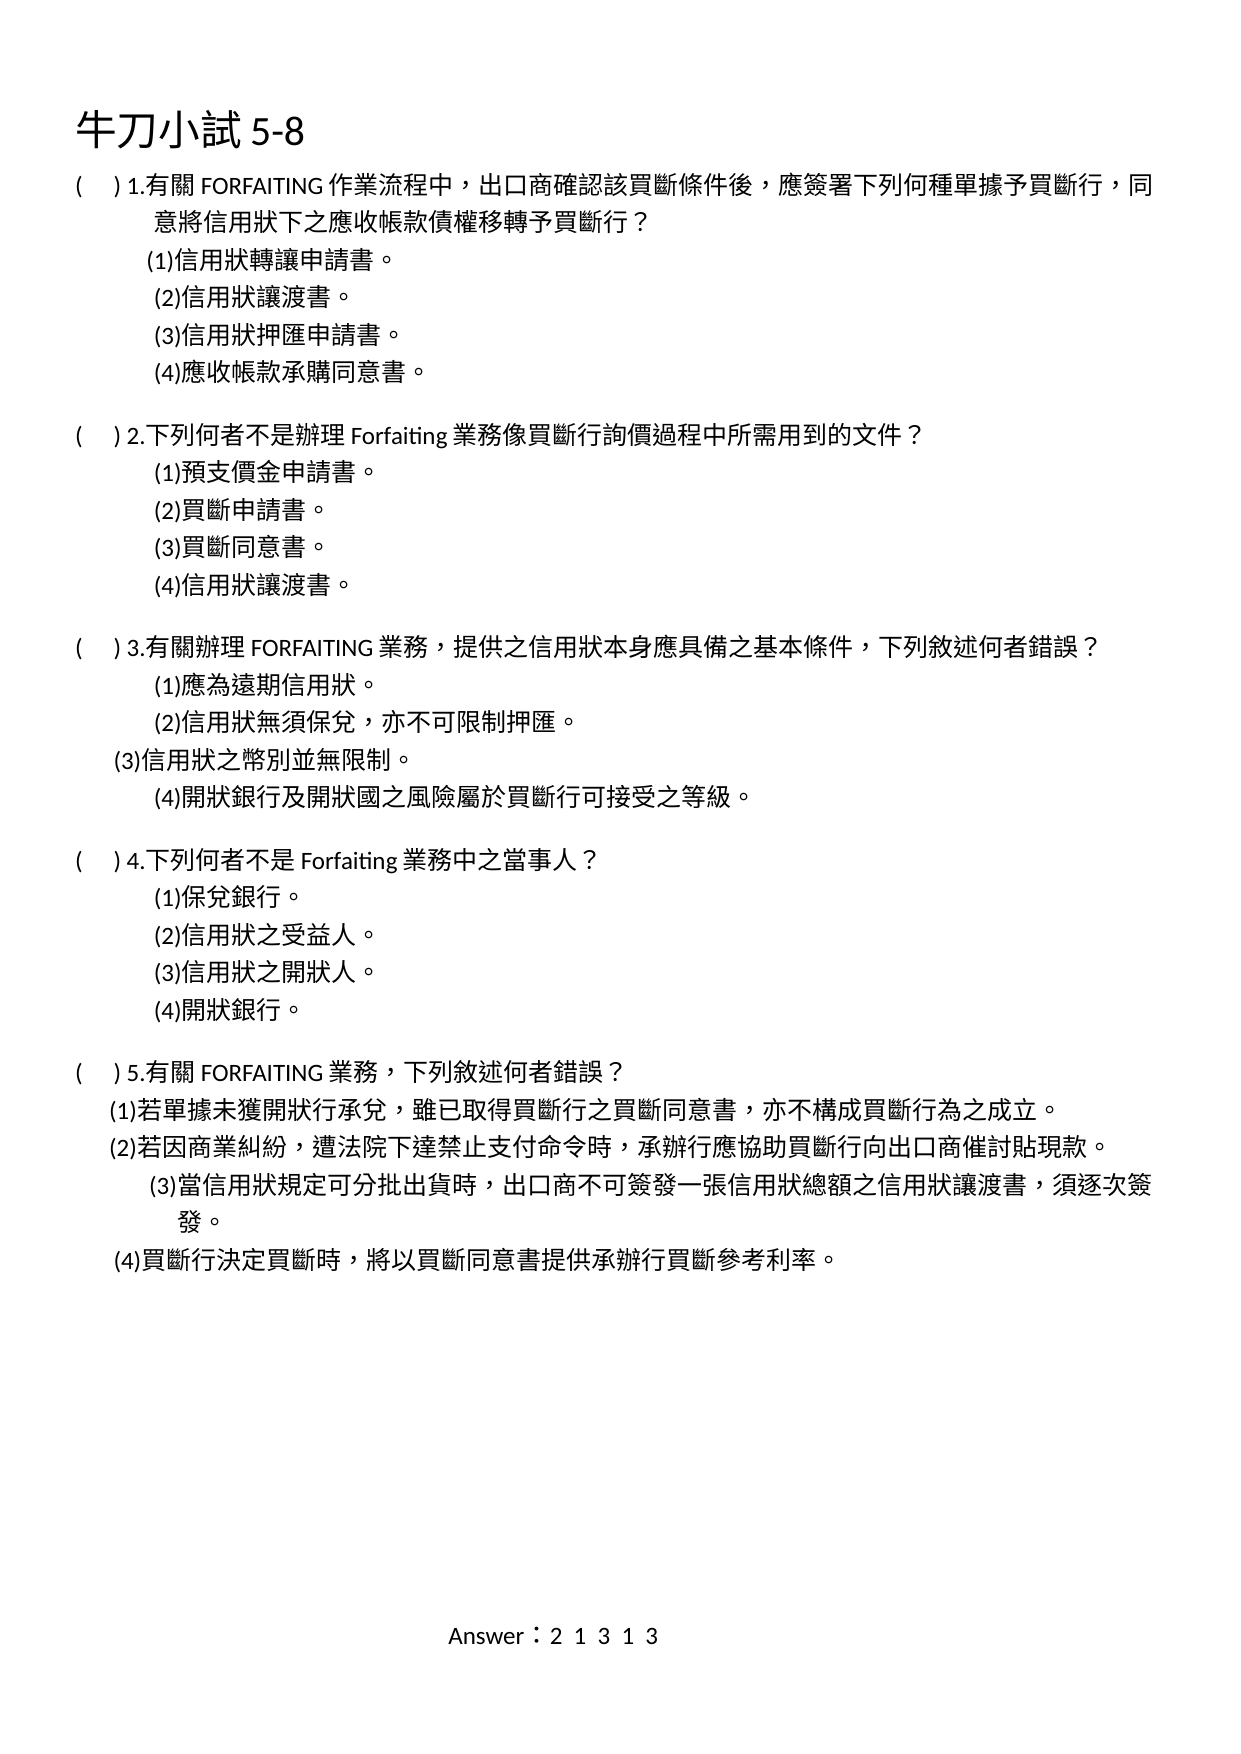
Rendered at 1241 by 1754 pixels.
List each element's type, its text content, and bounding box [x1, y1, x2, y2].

text Answer：2 1 3 1 3 [75, 1614, 1165, 1652]
text 牛刀小試5-8 [75, 89, 1165, 164]
text ( ) 1.有關FORFAITING作業流程中，出口商確認該買斷條件後，應簽署下列何種單據予買斷行，同意將信用狀下之應收帳款債權移轉予買斷行？ [75, 164, 1165, 239]
text (2)信用狀之受益人。 [75, 914, 1165, 952]
text (3)信用狀之幣別並無限制。 [79, 739, 1165, 777]
text (4)開狀銀行。 [75, 989, 1165, 1027]
text (3)信用狀押匯申請書。 [154, 314, 1165, 352]
text (2)信用狀讓渡書。 [154, 277, 1165, 314]
text (1)保兌銀行。 [75, 877, 1165, 914]
text ( ) 4.下列何者不是Forfaiting業務中之當事人？ [75, 839, 1165, 877]
text (3)信用狀之開狀人。 [75, 952, 1165, 989]
text ( ) 2.下列何者不是辦理Forfaiting業務像買斷行詢價過程中所需用到的文件？ (1)預支價金申請書。 (2)買斷申請書。 (3)買斷同意書。 (4)信用狀讓渡書。 [75, 414, 1165, 602]
text (4)買斷行決定買斷時，將以買斷同意書提供承辦行買斷參考利率。 [75, 1239, 1165, 1277]
text ( ) 5.有關FORFAITING業務，下列敘述何者錯誤？ (1)若單據未獲開狀行承兌，雖已取得買斷行之買斷同意書，亦不構成買斷行為之成立。 (2)若因商業糾紛，遭法院下達禁止支付命令時，承辦行應協助買斷行向出口商催討貼現款。 [75, 1052, 1165, 1164]
text (4)開狀銀行及開狀國之風險屬於買斷行可接受之等級。 [153, 777, 1165, 814]
text (1)信用狀轉讓申請書。 [141, 239, 1165, 277]
text (4)應收帳款承購同意書。 [154, 352, 1165, 389]
text ( ) 3.有關辦理FORFAITING業務，提供之信用狀本身應具備之基本條件，下列敘述何者錯誤？ (1)應為遠期信用狀。 (2)信用狀無須保兌，亦不可限制押匯。 [75, 627, 1165, 739]
text (3)當信用狀規定可分批出貨時，出口商不可簽發一張信用狀總額之信用狀讓渡書，須逐次簽發。 [149, 1164, 1165, 1239]
